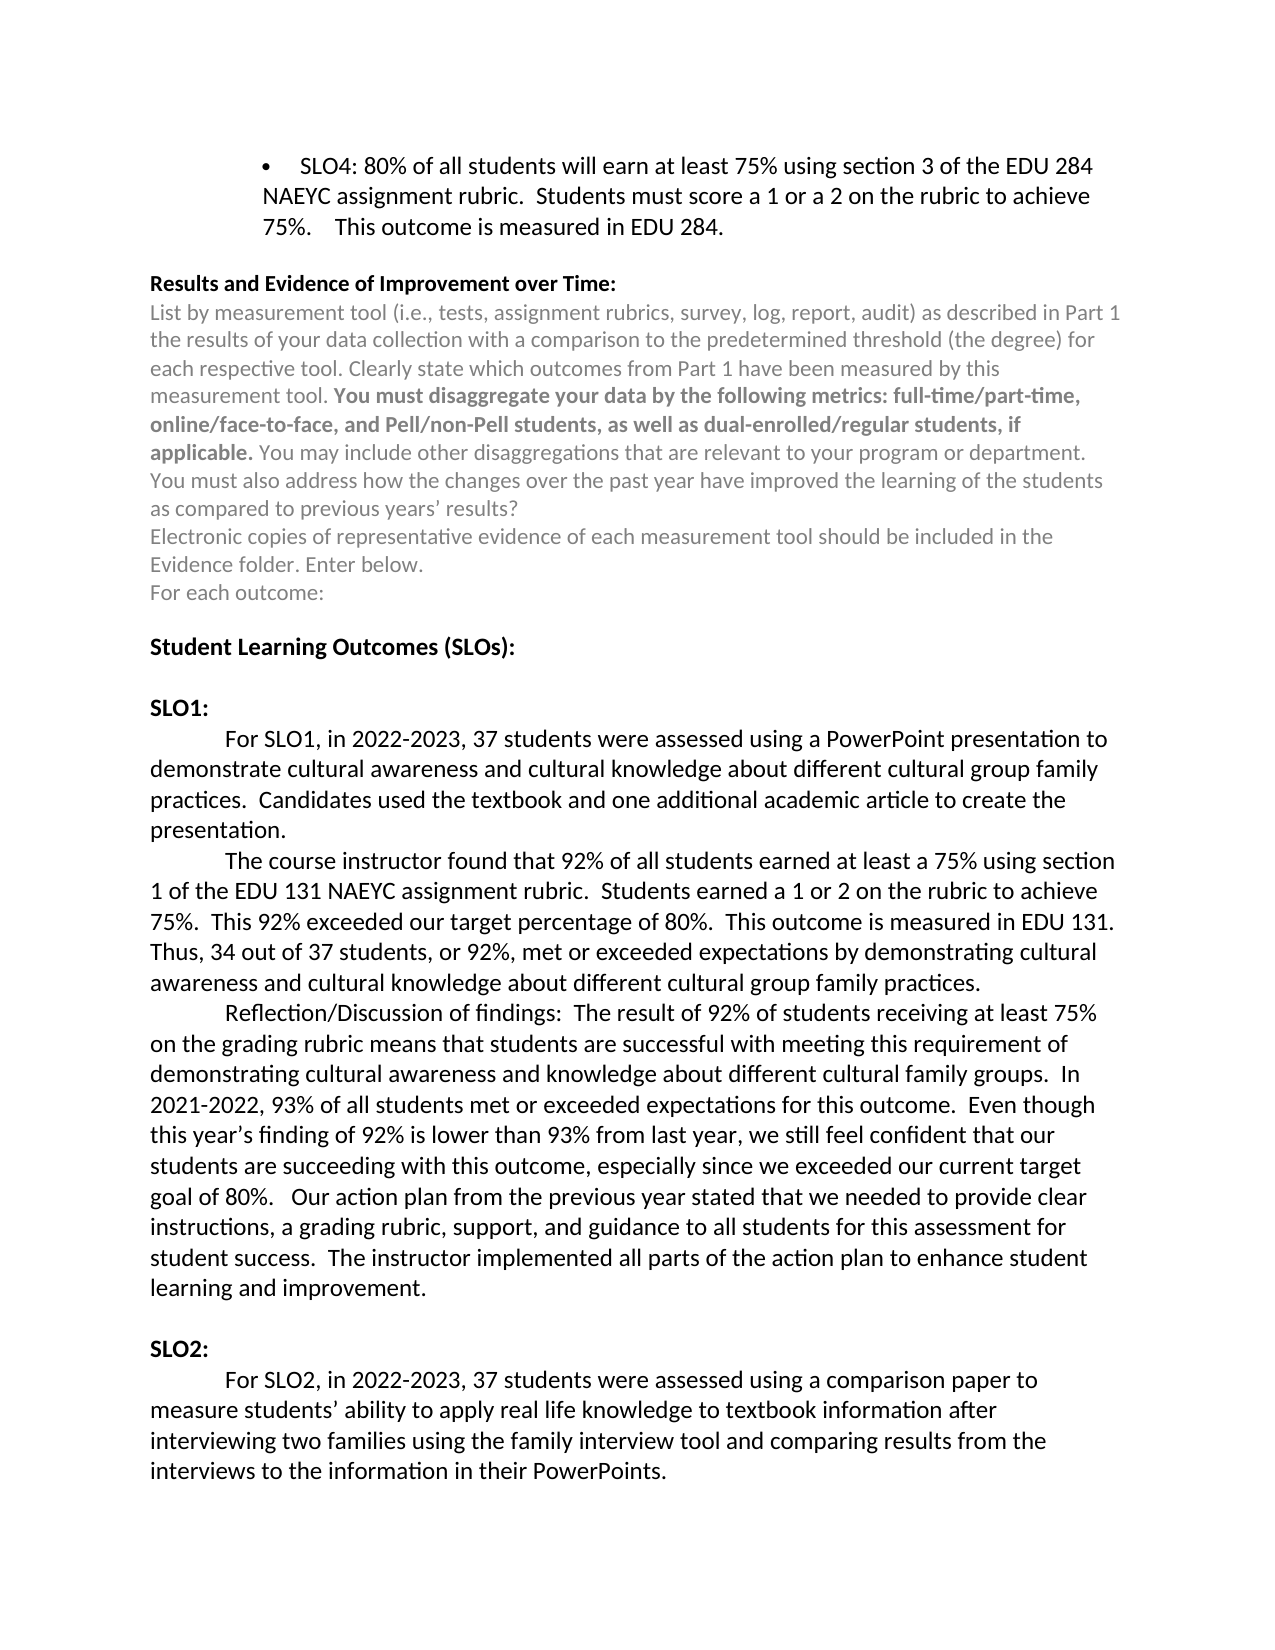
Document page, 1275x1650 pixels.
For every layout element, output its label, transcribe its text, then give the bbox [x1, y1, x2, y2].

text Results and Evidence of Improvement over Time: [150, 269, 1125, 298]
text SLO2: [150, 1333, 1125, 1364]
text For SLO1, in 2022-2023, 37 students were assessed using a PowerPoint presentation to demonstrate cultural awareness and cultural knowledge about different cultural group family practices. Candidates used the textbook and one additional academic article to create the presentation. [150, 723, 1125, 845]
text Electronic copies of representative evidence of each measurement tool should be included in the Evidence folder. Enter below. [150, 522, 1125, 578]
text Reflection/Discussion of findings: The result of 92% of students receiving at least 75% on the grading rubric means that students are successful with meeting this requirement of demonstrating cultural awareness and knowledge about different cultural family groups. In 2021-2022, 93% of all students met or exceeded expectations for this outcome. Even though this year’s finding of 92% is lower than 93% from last year, we still feel confident that our students are succeeding with this outcome, especially since we exceeded our current target goal of 80%. Our action plan from the previous year stated that we needed to provide clear instructions, a grading rubric, support, and guidance to all students for this assessment for student success. The instructor implemented all parts of the action plan to enhance student learning and improvement. [150, 998, 1125, 1303]
text For SLO2, in 2022-2023, 37 students were assessed using a comparison paper to measure students’ ability to apply real life knowledge to textbook information after interviewing two families using the family interview tool and comparing results from the interviews to the information in their PowerPoints. [150, 1364, 1125, 1486]
text List by measurement tool (i.e., tests, assignment rubrics, survey, log, report, audit) as described in Part 1 the results of your data collection with a comparison to the predetermined threshold (the degree) for each respective tool. Clearly state which outcomes from Part 1 have been measured by this measurement tool. You must disaggregate your data by the following metrics: full-time/part-time, online/face-to-face, and Pell/non-Pell students, as well as dual-enrolled/regular students, if applicable. You may include other disaggregations that are relevant to your program or department. You must also address how the changes over the past year have improved the learning of the students as compared to previous years’ results? [150, 298, 1125, 522]
text Student Learning Outcomes (SLOs): [150, 631, 1125, 662]
list SLO4: 80% of all students will earn at least 75% using section 3 of the EDU 284 NAEYC assignment rubric. Students must score a 1 or a 2 on the rubric to achieve 75%. This outcome is measured in EDU 284. [262, 150, 1125, 242]
text SLO1: [150, 692, 1125, 723]
text The course instructor found that 92% of all students earned at least a 75% using section 1 of the EDU 131 NAEYC assignment rubric. Students earned a 1 or 2 on the rubric to achieve 75%. This 92% exceeded our target percentage of 80%. This outcome is measured in EDU 131. Thus, 34 out of 37 students, or 92%, met or exceeded expectations by demonstrating cultural awareness and cultural knowledge about different cultural group family practices. [150, 845, 1125, 998]
text For each outcome: [150, 578, 1125, 606]
